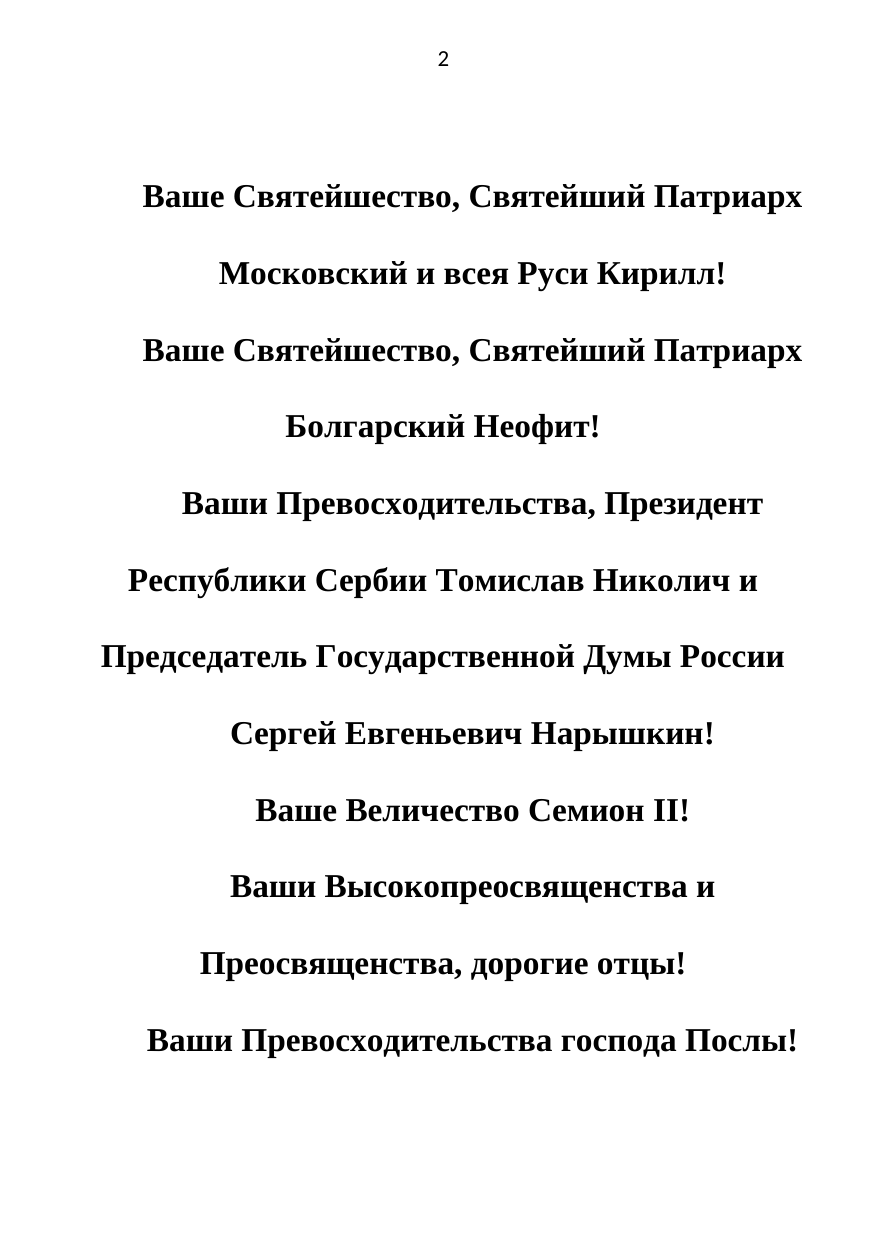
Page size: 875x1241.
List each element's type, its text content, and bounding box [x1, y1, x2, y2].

text Ваши Превосходительства, Президент Республики Сербии Томислав Николич и Председатель Государственной Думы России [59, 483, 827, 675]
text Ваше Святейшество, Святейший Патриарх [59, 177, 827, 215]
text Ваше Величество Семион II! [59, 790, 827, 828]
text Ваши Превосходительства господа Послы! [59, 1020, 827, 1058]
text Сергей Евгеньевич Нарышкин! [59, 713, 827, 752]
text Ваши Высокопреосвященства и Преосвященства, дорогие отцы! [59, 867, 827, 982]
text Московский и всея Руси Кирилл! [59, 253, 827, 292]
text Ваше Святейшество, Святейший Патриарх Болгарский Неофит! [59, 330, 827, 445]
